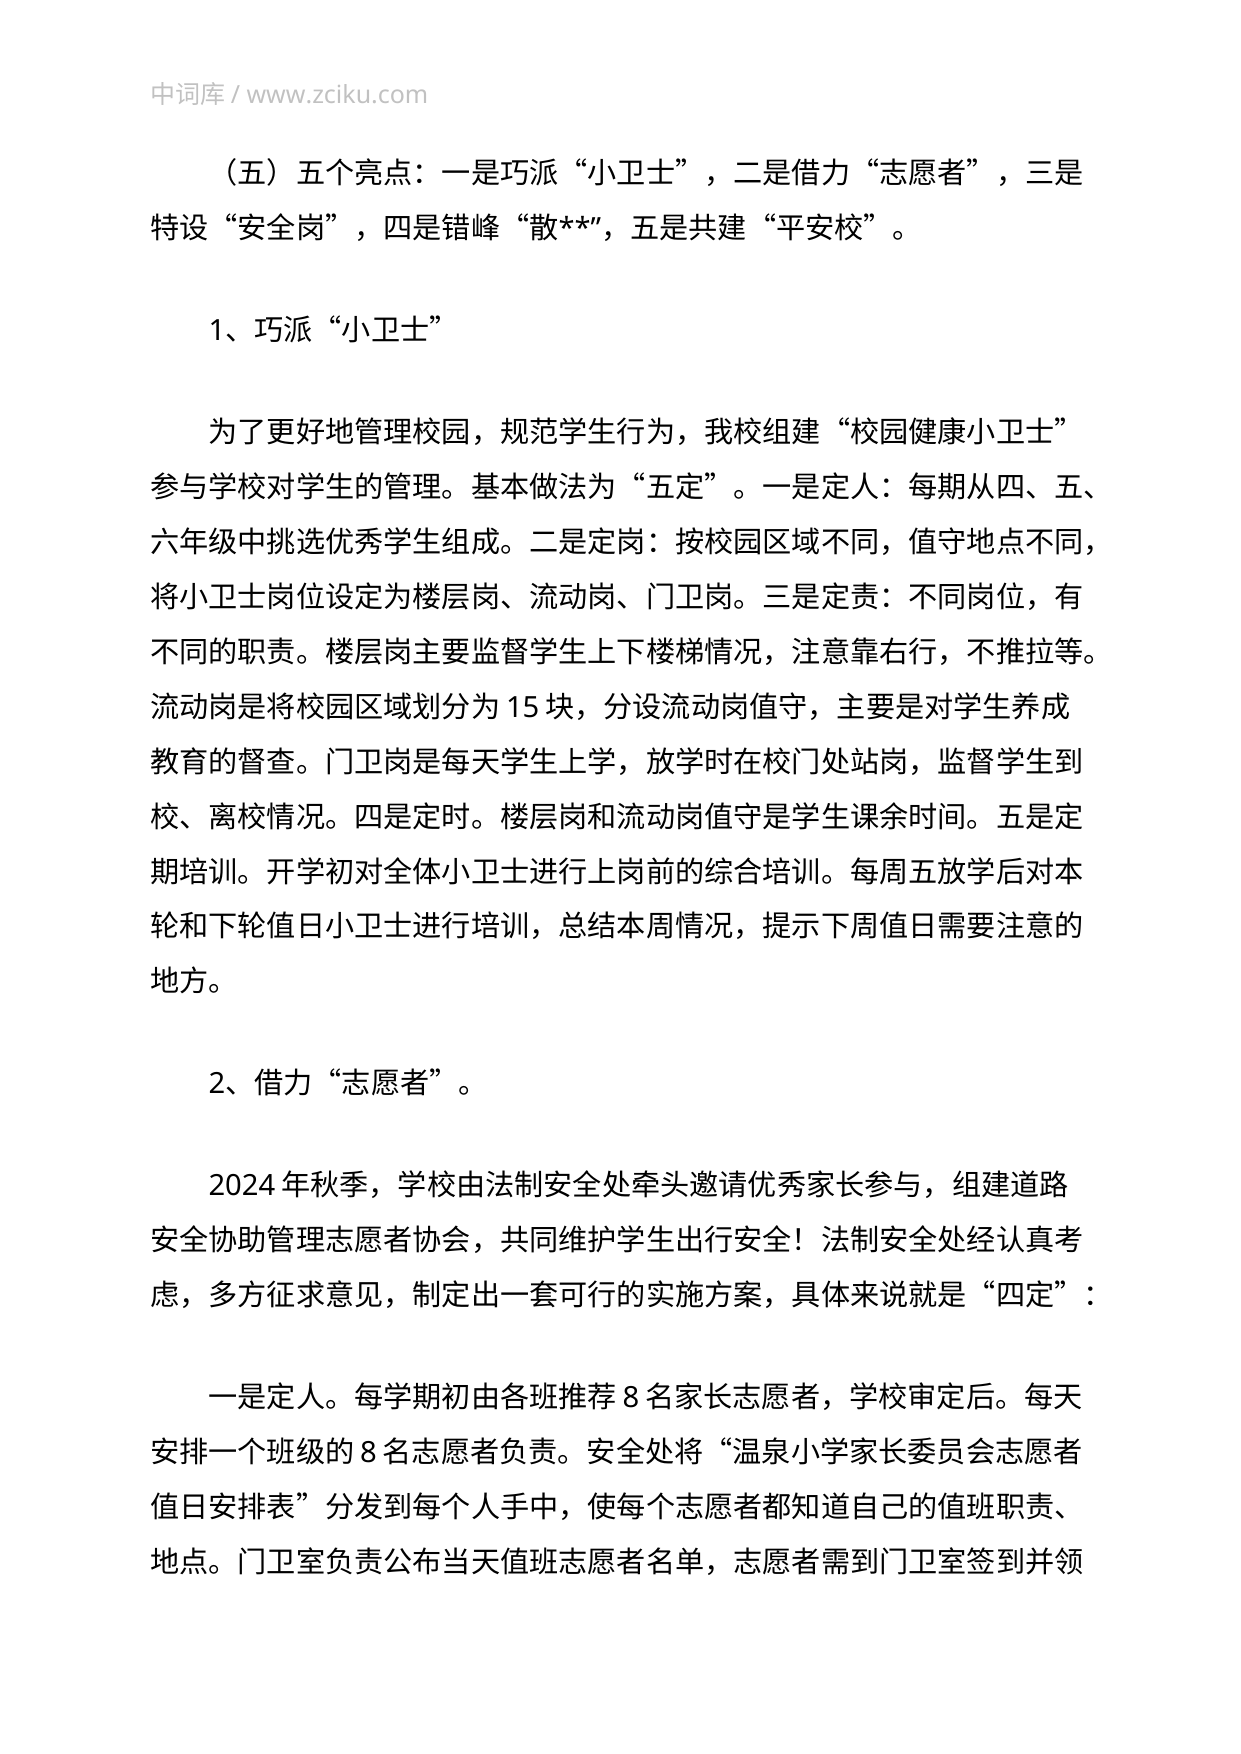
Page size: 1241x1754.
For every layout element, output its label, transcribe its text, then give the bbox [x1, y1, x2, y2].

text 2024年秋季，学校由法制安全处牵头邀请优秀家长参与，组建道路安全协助管理志愿者协会，共同维护学生出行安全！法制安全处经认真考虑，多方征求意见，制定出一套可行的实施方案，具体来说就是“四定”： [150, 1162, 1090, 1314]
text 1、巧派“小卫士” [150, 307, 1090, 349]
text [150, 1373, 1090, 1581]
text 2、借力“志愿者”。 [150, 1060, 1090, 1102]
text （五）五个亮点：一是巧派“小卫士”，二是借力“志愿者”，三是特设“安全岗”，四是错峰“散**”，五是共建“平安校”。 [150, 150, 1090, 247]
text 为了更好地管理校园，规范学生行为，我校组建“校园健康小卫士”参与学校对学生的管理。基本做法为“五定”。一是定人：每期从四、五、六年级中挑选优秀学生组成。二是定岗：按校园区域不同，值守地点不同，将小卫士岗位设定为楼层岗、流动岗、门卫岗。三是定责：不同岗位，有不同的职责。楼层岗主要监督学生上下楼梯情况，注意靠右行，不推拉等。流动岗是将校园区域划分为15块，分设流动岗值守，主要是对学生养成教育的督查。门卫岗是每天学生上学，放学时在校门处站岗，监督学生到校、离校情况。四是定时。楼层岗和流动岗值守是学生课余时间。五是定期培训。开学初对全体小卫士进行上岗前的综合培训。每周五放学后对本轮和下轮值日小卫士进行培训，总结本周情况，提示下周值日需要注意的地方。 [150, 409, 1090, 1000]
